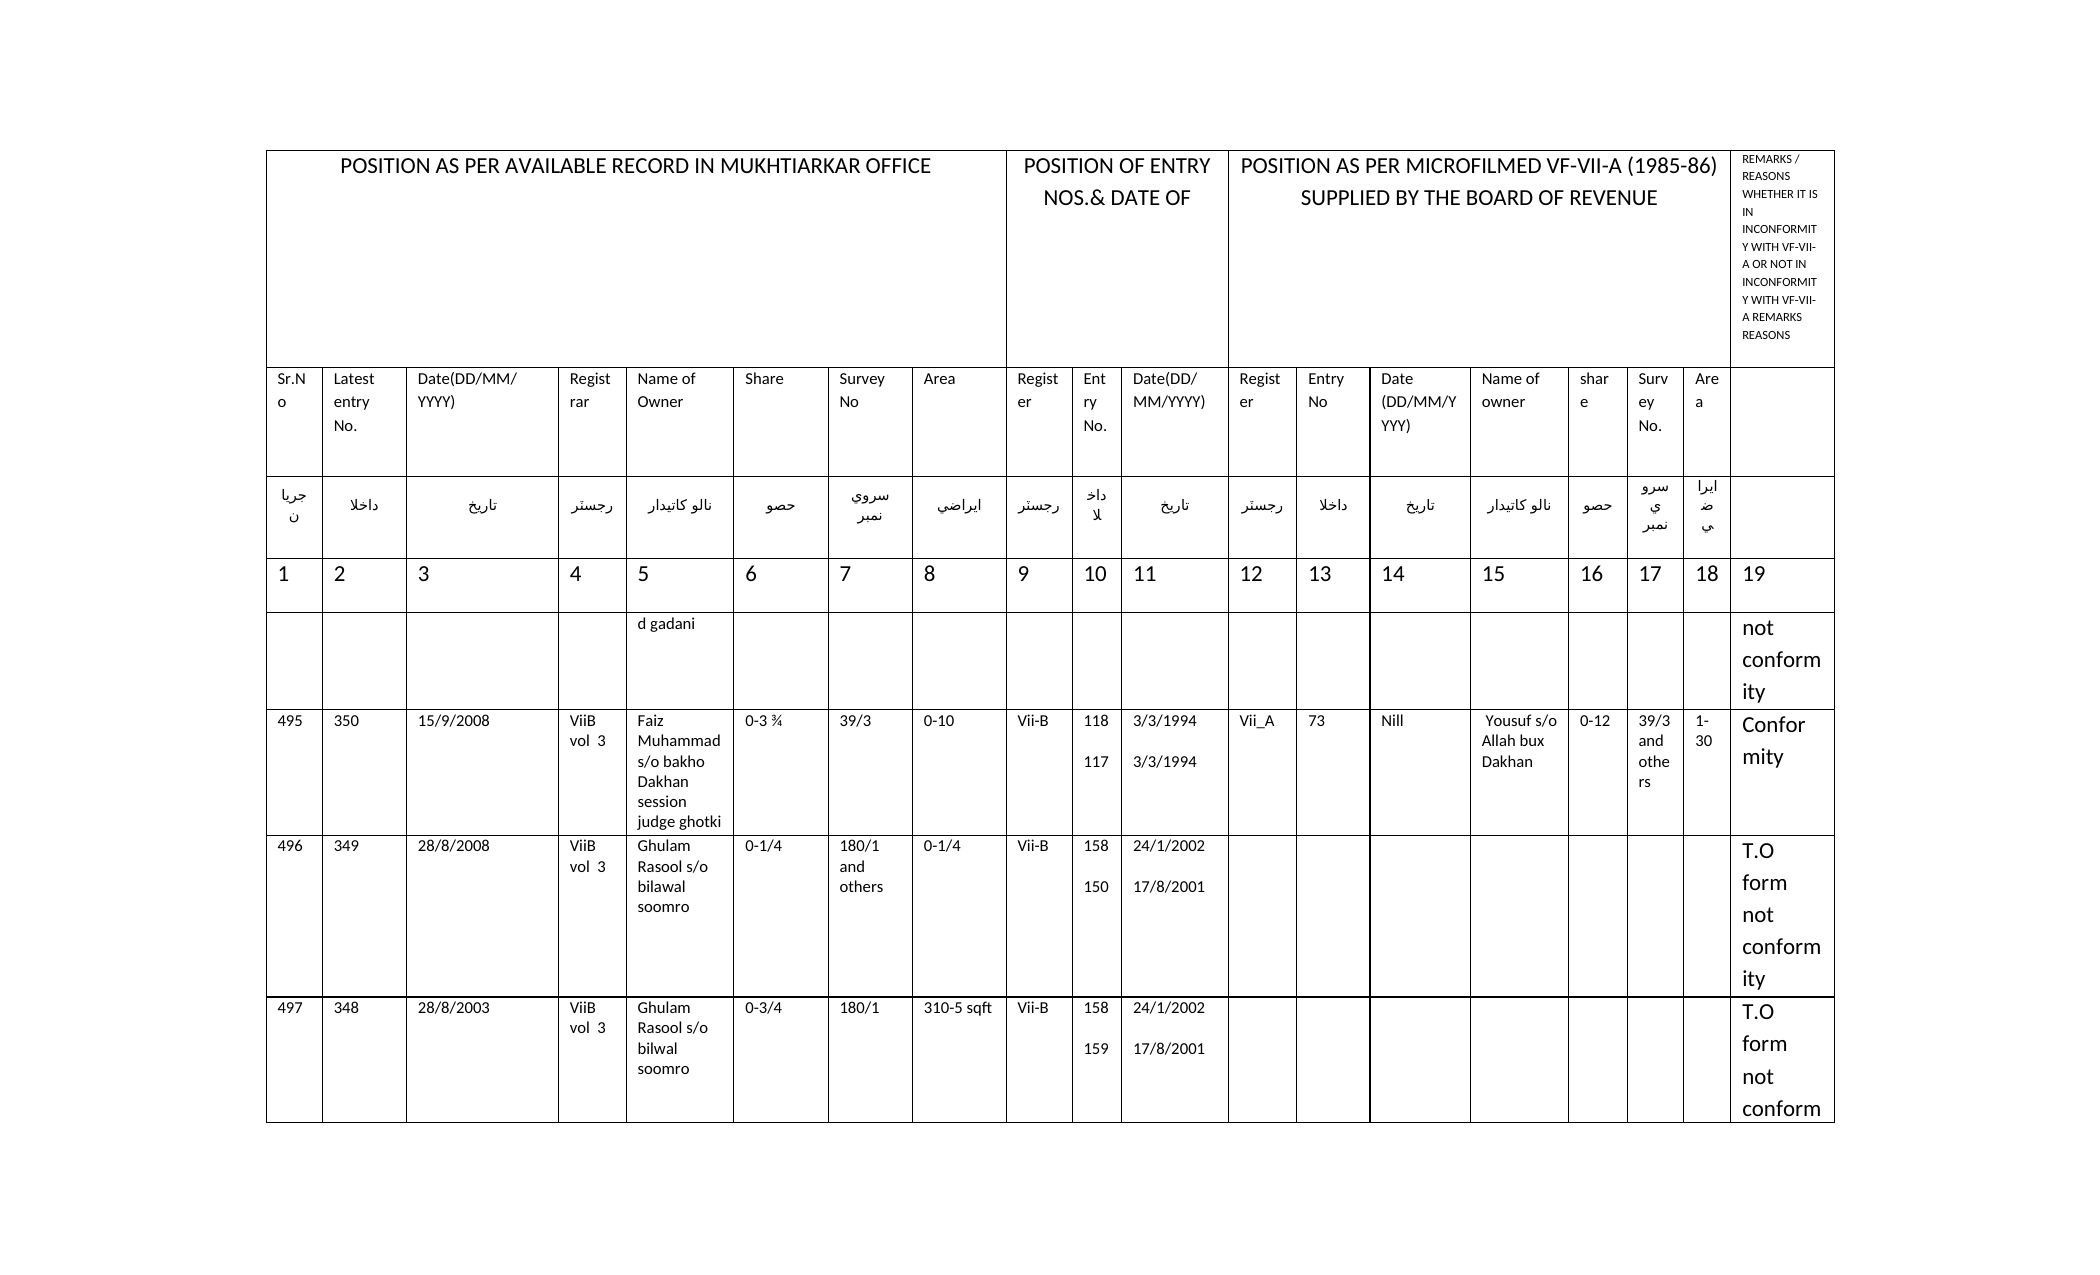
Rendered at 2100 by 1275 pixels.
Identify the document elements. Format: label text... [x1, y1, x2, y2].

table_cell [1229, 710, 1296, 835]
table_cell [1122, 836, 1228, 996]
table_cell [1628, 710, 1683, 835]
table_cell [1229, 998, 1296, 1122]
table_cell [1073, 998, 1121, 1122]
table_cell Register [1007, 368, 1072, 476]
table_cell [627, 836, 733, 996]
table_cell تاريخ [407, 477, 558, 558]
table_cell تاريخ [1371, 477, 1470, 558]
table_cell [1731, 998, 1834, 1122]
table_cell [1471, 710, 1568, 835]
table_cell 12 [1229, 559, 1296, 612]
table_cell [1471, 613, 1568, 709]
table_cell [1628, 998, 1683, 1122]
table_cell 1 [267, 559, 322, 612]
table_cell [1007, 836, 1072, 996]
table_cell Survey No [829, 368, 912, 476]
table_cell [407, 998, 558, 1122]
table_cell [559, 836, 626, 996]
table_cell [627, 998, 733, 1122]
table_cell رجسٽر [1007, 477, 1072, 558]
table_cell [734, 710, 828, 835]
table_cell نالو کاتيدار [627, 477, 733, 558]
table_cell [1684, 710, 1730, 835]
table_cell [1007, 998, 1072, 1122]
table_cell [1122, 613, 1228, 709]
table_cell سروي نمبر [1628, 477, 1683, 558]
table_cell Area [913, 368, 1006, 476]
table_cell 14 [1371, 559, 1470, 612]
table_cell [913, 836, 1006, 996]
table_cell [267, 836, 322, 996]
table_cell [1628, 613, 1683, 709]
table_cell رجسٽر [1229, 477, 1296, 558]
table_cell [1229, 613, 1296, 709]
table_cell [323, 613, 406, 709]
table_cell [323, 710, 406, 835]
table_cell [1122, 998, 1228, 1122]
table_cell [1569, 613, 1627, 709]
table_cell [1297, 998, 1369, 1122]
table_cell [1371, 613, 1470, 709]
table_header POSITION OF ENTRY NOS.& DATE OF [1007, 151, 1228, 367]
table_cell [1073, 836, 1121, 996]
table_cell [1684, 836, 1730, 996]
table_cell 10 [1073, 559, 1121, 612]
table_cell 16 [1569, 559, 1627, 612]
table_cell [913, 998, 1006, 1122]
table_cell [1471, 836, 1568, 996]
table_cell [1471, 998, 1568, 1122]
table_cell 15 [1471, 559, 1568, 612]
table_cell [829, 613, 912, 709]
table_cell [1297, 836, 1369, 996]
table_cell 13 [1297, 559, 1369, 612]
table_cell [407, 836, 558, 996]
table_cell نالو کاتيدار [1471, 477, 1568, 558]
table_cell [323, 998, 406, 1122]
table_cell Register [1229, 368, 1296, 476]
table_cell Entry No [1297, 368, 1369, 476]
table_header POSITION AS PER MICROFILMED VF-VII-A (1985-86) SUPPLIED BY THE BOARD OF REVENUE [1229, 151, 1730, 367]
table_cell حصو [734, 477, 828, 558]
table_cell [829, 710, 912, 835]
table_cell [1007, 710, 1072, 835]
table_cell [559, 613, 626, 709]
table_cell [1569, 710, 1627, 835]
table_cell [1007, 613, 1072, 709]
table_header POSITION AS PER AVAILABLE RECORD IN MUKHTIARKAR OFFICE [267, 151, 1006, 367]
table_cell Share [734, 368, 828, 476]
table_cell Date (DD/MM/YYYY) [1371, 368, 1470, 476]
table_cell 4 [559, 559, 626, 612]
table_cell 2 [323, 559, 406, 612]
table_cell 9 [1007, 559, 1072, 612]
table_cell Name of owner [1471, 368, 1568, 476]
table_cell داخلا [1297, 477, 1369, 558]
table_cell داخلا [323, 477, 406, 558]
table_cell 7 [829, 559, 912, 612]
table_cell Sr.No [267, 368, 322, 476]
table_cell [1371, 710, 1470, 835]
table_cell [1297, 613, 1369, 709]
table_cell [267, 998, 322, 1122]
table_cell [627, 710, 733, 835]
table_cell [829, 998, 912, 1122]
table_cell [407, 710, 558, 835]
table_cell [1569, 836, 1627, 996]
table_cell 17 [1628, 559, 1683, 612]
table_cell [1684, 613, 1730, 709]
table_cell Area [1684, 368, 1730, 476]
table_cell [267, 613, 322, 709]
table_cell ايراضي [1684, 477, 1730, 558]
table_cell 11 [1122, 559, 1228, 612]
table_cell رجسٽر [559, 477, 626, 558]
table_cell [1731, 477, 1834, 558]
table_cell Date(DD/MM/YYYY) [407, 368, 558, 476]
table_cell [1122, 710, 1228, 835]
table_cell حصو [1569, 477, 1627, 558]
table_cell 8 [913, 559, 1006, 612]
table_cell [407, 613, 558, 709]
table_cell share [1569, 368, 1627, 476]
table_header REMARKS / REASONS WHETHER IT IS IN INCONFORMITY WITH VF-VII-A OR NOT IN INCONFORMITY WITH VF-VII-A REMARKS REASONS [1731, 151, 1834, 367]
table_cell 18 [1684, 559, 1730, 612]
table_cell Registrar [559, 368, 626, 476]
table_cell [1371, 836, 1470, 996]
table_cell [1731, 368, 1834, 476]
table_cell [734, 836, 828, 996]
table_cell داخلا [1073, 477, 1121, 558]
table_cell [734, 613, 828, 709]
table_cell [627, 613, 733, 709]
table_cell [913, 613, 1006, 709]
table_cell Entry No. [1073, 368, 1121, 476]
table_cell Name of Owner [627, 368, 733, 476]
table_cell Survey No. [1628, 368, 1683, 476]
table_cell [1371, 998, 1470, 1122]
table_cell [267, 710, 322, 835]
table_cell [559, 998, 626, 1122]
table_cell ايراضي [913, 477, 1006, 558]
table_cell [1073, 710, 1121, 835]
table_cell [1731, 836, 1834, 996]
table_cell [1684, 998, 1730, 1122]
table_cell Date(DD/MM/YYYY) [1122, 368, 1228, 476]
table_cell سروي نمبر [829, 477, 912, 558]
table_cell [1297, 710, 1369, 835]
table_cell Latest entry No. [323, 368, 406, 476]
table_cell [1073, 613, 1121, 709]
table_cell جريان [267, 477, 322, 558]
table_cell 19 [1731, 559, 1834, 612]
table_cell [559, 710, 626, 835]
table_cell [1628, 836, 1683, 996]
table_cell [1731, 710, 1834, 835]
table_cell تاريخ [1122, 477, 1228, 558]
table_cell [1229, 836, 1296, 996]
table_cell 5 [627, 559, 733, 612]
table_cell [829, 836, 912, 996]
table_cell 6 [734, 559, 828, 612]
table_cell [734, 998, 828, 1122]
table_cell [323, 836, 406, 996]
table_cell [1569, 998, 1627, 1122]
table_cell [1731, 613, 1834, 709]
table_cell 3 [407, 559, 558, 612]
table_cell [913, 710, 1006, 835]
